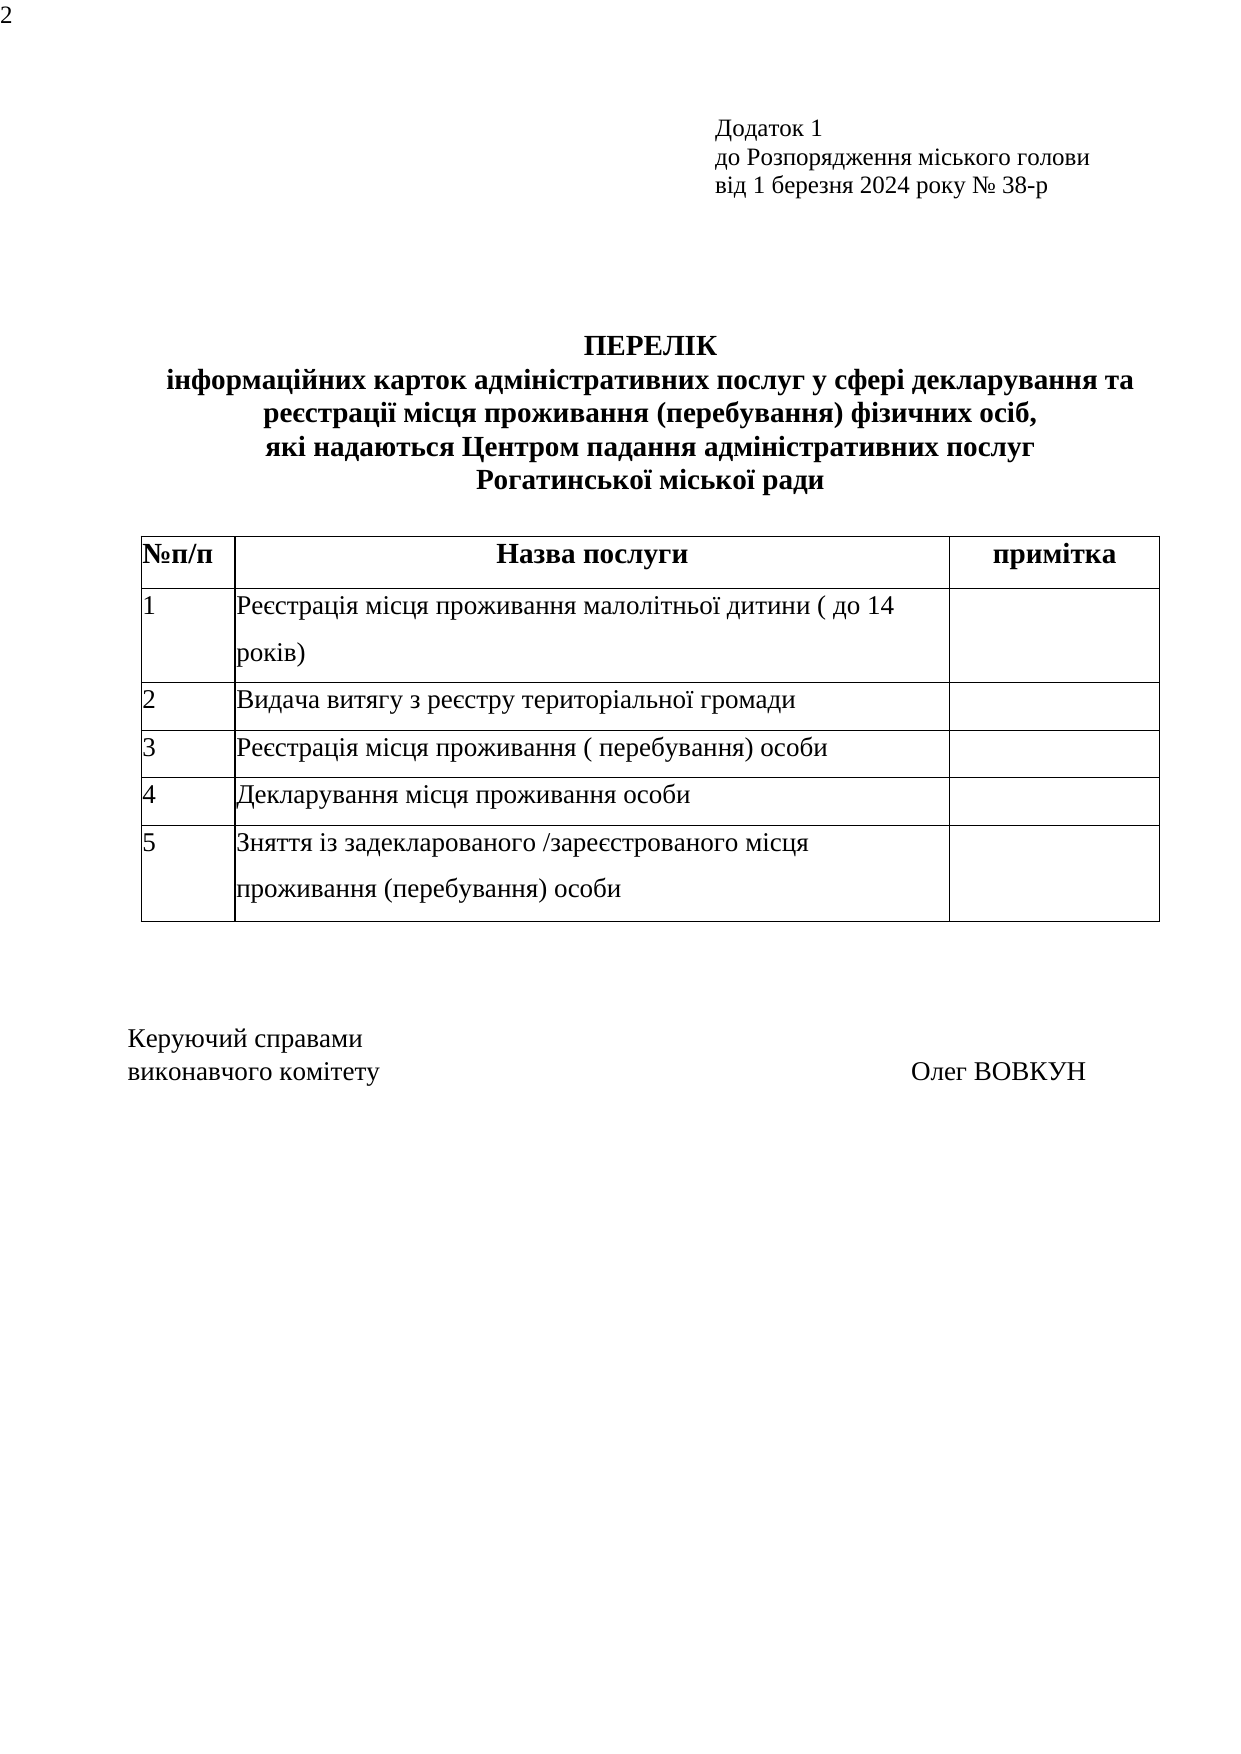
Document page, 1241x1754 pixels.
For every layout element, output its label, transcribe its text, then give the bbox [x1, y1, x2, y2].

table_cell 4 [142, 778, 234, 824]
table_cell Видача витягу з реєстру територіальної громади [236, 683, 949, 730]
text ПЕРЕЛІК інформаційних карток адміністративних послуг у сфері декларування та реєстрації місця проживання (перебування) фізичних осіб, які надаються Центром падання адміністративних послуг Рогатинської міської ради [127, 328, 1173, 496]
table_cell [950, 589, 1159, 682]
table_cell Реєстрація місця проживання малолітньої дитини ( до 14 років) [236, 589, 949, 682]
table_cell 5 [142, 826, 234, 921]
text Керуючий справами виконавчого комітету [127, 1022, 1173, 1086]
table_cell Реєстрація місця проживання ( перебування) особи [236, 731, 949, 777]
table_cell 2 [142, 683, 234, 730]
table_header Назва послуги [236, 537, 949, 588]
table_cell Декларування місця проживання особи [236, 778, 949, 824]
table_header №п/п [142, 537, 234, 588]
table_cell [950, 826, 1159, 921]
text до Розпорядження міського голови від 1 березня 2024 року № 38-р [715, 142, 1173, 199]
table_header примітка [950, 537, 1159, 588]
table_cell Зняття із задекларованого /зареєстрованого місця проживання (перебування) особи [236, 826, 949, 921]
table_cell 3 [142, 731, 234, 777]
text Додаток 1 [715, 113, 1173, 142]
table_cell [950, 683, 1159, 730]
table_cell 1 [142, 589, 234, 682]
table_cell [950, 731, 1159, 777]
table_cell [950, 778, 1159, 824]
